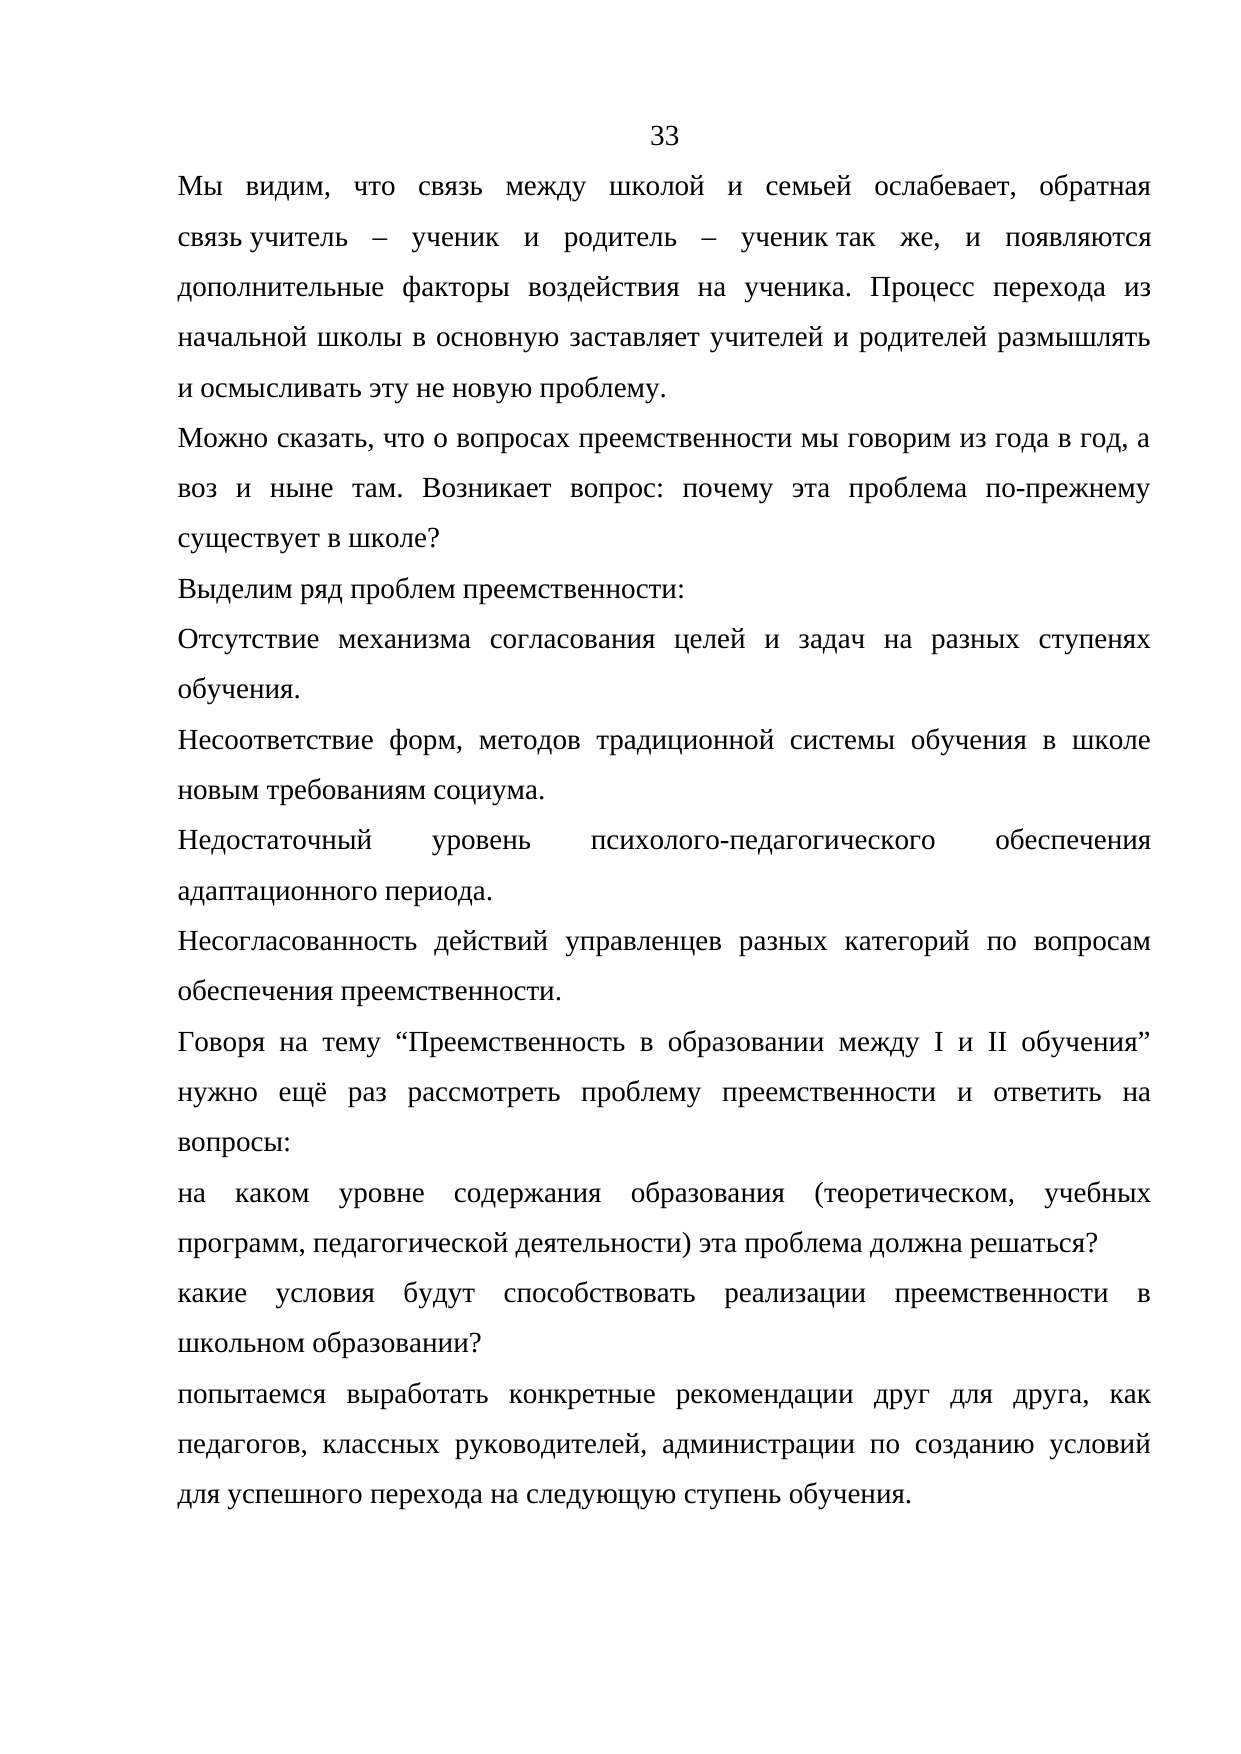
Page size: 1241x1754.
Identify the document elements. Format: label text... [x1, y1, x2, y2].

text Можно сказать, что о вопросах преемственности мы говорим из года в год, а воз и ныне там. Возникает вопрос: почему эта проблема по-прежнему существует в школе? [177, 420, 1152, 554]
text Мы видим, что связь между школой и семьей ослабевает, обратная связь учитель – ученик и родитель – ученик так же, и появляются дополнительные факторы воздействия на ученика. Процесс перехода из начальной школы в основную заставляет учителей и родителей размышлять и осмысливать эту не новую проблему. [177, 168, 1152, 403]
text какие условия будут способствовать реализации преемственности в школьном образовании? [177, 1275, 1152, 1359]
text 33 [177, 118, 1152, 152]
text на каком уровне содержания образования (теоретическом, учебных программ, педагогической деятельности) эта проблема должна решаться? [177, 1175, 1152, 1258]
text Выделим ряд проблем преемственности: [177, 571, 1152, 604]
text Несогласованность действий управленцев разных категорий по вопросам обеспечения преемственности. [177, 923, 1152, 1007]
text попытаемся выработать конкретные рекомендации друг для друга, как педагогов, классных руководителей, администрации по созданию условий для успешного перехода на следующую ступень обучения. [177, 1376, 1152, 1510]
text Несоответствие форм, методов традиционной системы обучения в школе новым требованиям социума. [177, 722, 1152, 806]
text Отсутствие механизма согласования целей и задач на разных ступенях обучения. [177, 621, 1152, 705]
text Недостаточный уровень психолого-педагогического обеспечения адаптационного периода. [177, 822, 1152, 906]
text Говоря на тему “Преемственность в образовании между I и II обучения” нужно ещё раз рассмотреть проблему преемственности и ответить на вопросы: [177, 1024, 1152, 1158]
